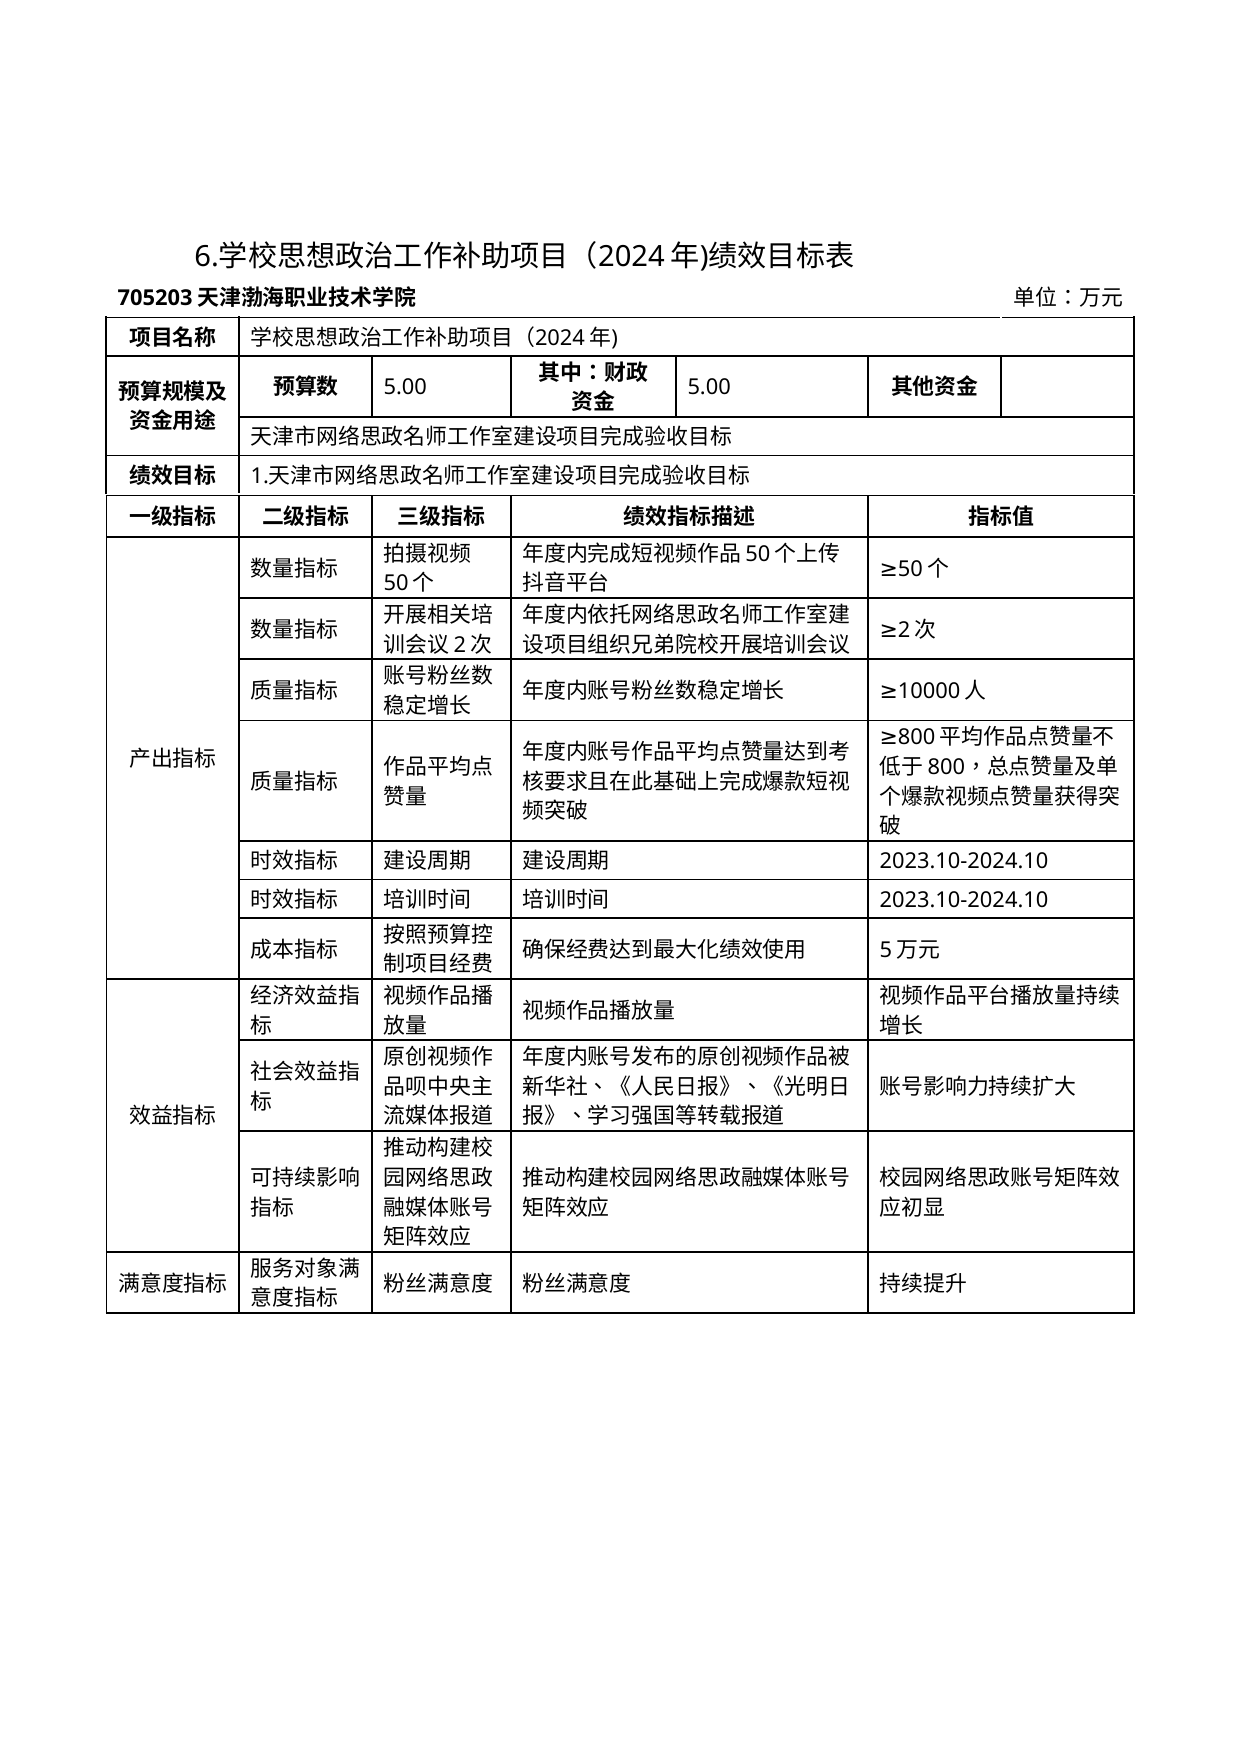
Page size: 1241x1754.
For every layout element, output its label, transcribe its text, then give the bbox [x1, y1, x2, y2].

table_cell 2023.10-2024.10 [869, 880, 1133, 917]
table_cell 数量指标 [240, 599, 371, 658]
table_cell 原创视频作品呗中央主流媒体报道 [373, 1041, 510, 1130]
table_cell 成本指标 [240, 919, 371, 978]
table_cell 培训时间 [512, 880, 867, 917]
table_cell 视频作品播放量 [512, 980, 867, 1039]
table_cell 产出指标 [107, 538, 238, 978]
table_header 二级指标 [240, 496, 371, 536]
table_header 单位：万元 [1002, 277, 1133, 316]
table_cell 质量指标 [240, 721, 371, 840]
table_cell 粉丝满意度 [373, 1253, 510, 1312]
table_cell 年度内账号发布的原创视频作品被新华社、《人民日报》、《光明日报》、学习强国等转载报道 [512, 1041, 867, 1130]
table_cell 账号影响力持续扩大 [869, 1041, 1133, 1130]
table_header 指标值 [869, 496, 1133, 536]
table_cell 绩效目标 [107, 456, 238, 493]
table_cell 培训时间 [373, 880, 510, 917]
table_cell 效益指标 [107, 980, 238, 1251]
table_cell 5.00 [677, 357, 867, 416]
table_cell 学校思想政治工作补助项目（2024年) [240, 318, 1133, 355]
table_cell 其中：财政 资金 [512, 357, 675, 416]
table_cell 预算数 [240, 357, 371, 416]
table_cell 其他资金 [869, 357, 1000, 416]
table_cell 推动构建校园网络思政融媒体账号矩阵效应 [373, 1132, 510, 1251]
table_cell ≥10000人 [869, 660, 1133, 719]
table_cell ≥800平均作品点赞量不低于800，总点赞量及单个爆款视频点赞量获得突破 [869, 721, 1133, 840]
table_header 绩效指标描述 [512, 496, 867, 536]
table_cell 可持续影响指标 [240, 1132, 371, 1251]
table_cell 年度内账号作品平均点赞量达到考核要求且在此基础上完成爆款短视频突破 [512, 721, 867, 840]
table_cell 质量指标 [240, 660, 371, 719]
table_cell 推动构建校园网络思政融媒体账号矩阵效应 [512, 1132, 867, 1251]
table_cell 2023.10-2024.10 [869, 842, 1133, 879]
table_cell 粉丝满意度 [512, 1253, 867, 1312]
table_cell 开展相关培训会议2次 [373, 599, 510, 658]
table_cell 经济效益指标 [240, 980, 371, 1039]
table_cell 持续提升 [869, 1253, 1133, 1312]
table_cell 建设周期 [512, 842, 867, 879]
table_cell ≥2次 [869, 599, 1133, 658]
table_cell 数量指标 [240, 538, 371, 597]
table_header 三级指标 [373, 496, 510, 536]
table_cell 年度内依托网络思政名师工作室建设项目组织兄弟院校开展培训会议 [512, 599, 867, 658]
table_cell 年度内账号粉丝数稳定增长 [512, 660, 867, 719]
table_cell 视频作品播放量 [373, 980, 510, 1039]
table_cell 时效指标 [240, 842, 371, 879]
table_cell 确保经费达到最大化绩效使用 [512, 919, 867, 978]
table_cell 天津市网络思政名师工作室建设项目完成验收目标 [240, 418, 1133, 454]
table_cell [1002, 357, 1133, 416]
table_cell 账号粉丝数稳定增长 [373, 660, 510, 719]
table_cell 按照预算控制项目经费 [373, 919, 510, 978]
table_cell 满意度指标 [107, 1253, 238, 1312]
table_cell 年度内完成短视频作品50个上传抖音平台 [512, 538, 867, 597]
table_cell 5万元 [869, 919, 1133, 978]
table_cell 建设周期 [373, 842, 510, 879]
table_cell ≥50个 [869, 538, 1133, 597]
table_cell 项目名称 [107, 318, 238, 355]
table_cell 时效指标 [240, 880, 371, 917]
table_cell 拍摄视频50个 [373, 538, 510, 597]
table_cell 作品平均点赞量 [373, 721, 510, 840]
table_cell 社会效益指标 [240, 1041, 371, 1130]
table_cell 视频作品平台播放量持续增长 [869, 980, 1133, 1039]
table_header 705203天津渤海职业技术学院 [107, 277, 1000, 316]
table_cell 预算规模及资金用途 [107, 357, 238, 454]
table_header 一级指标 [107, 496, 238, 536]
table_cell 5.00 [373, 357, 510, 416]
table_cell 校园网络思政账号矩阵效应初显 [869, 1132, 1133, 1251]
table_cell 服务对象满意度指标 [240, 1253, 371, 1312]
table_cell 1.天津市网络思政名师工作室建设项目完成验收目标 [240, 456, 1133, 493]
text 6.学校思想政治工作补助项目（2024年)绩效目标表 [136, 235, 1104, 275]
